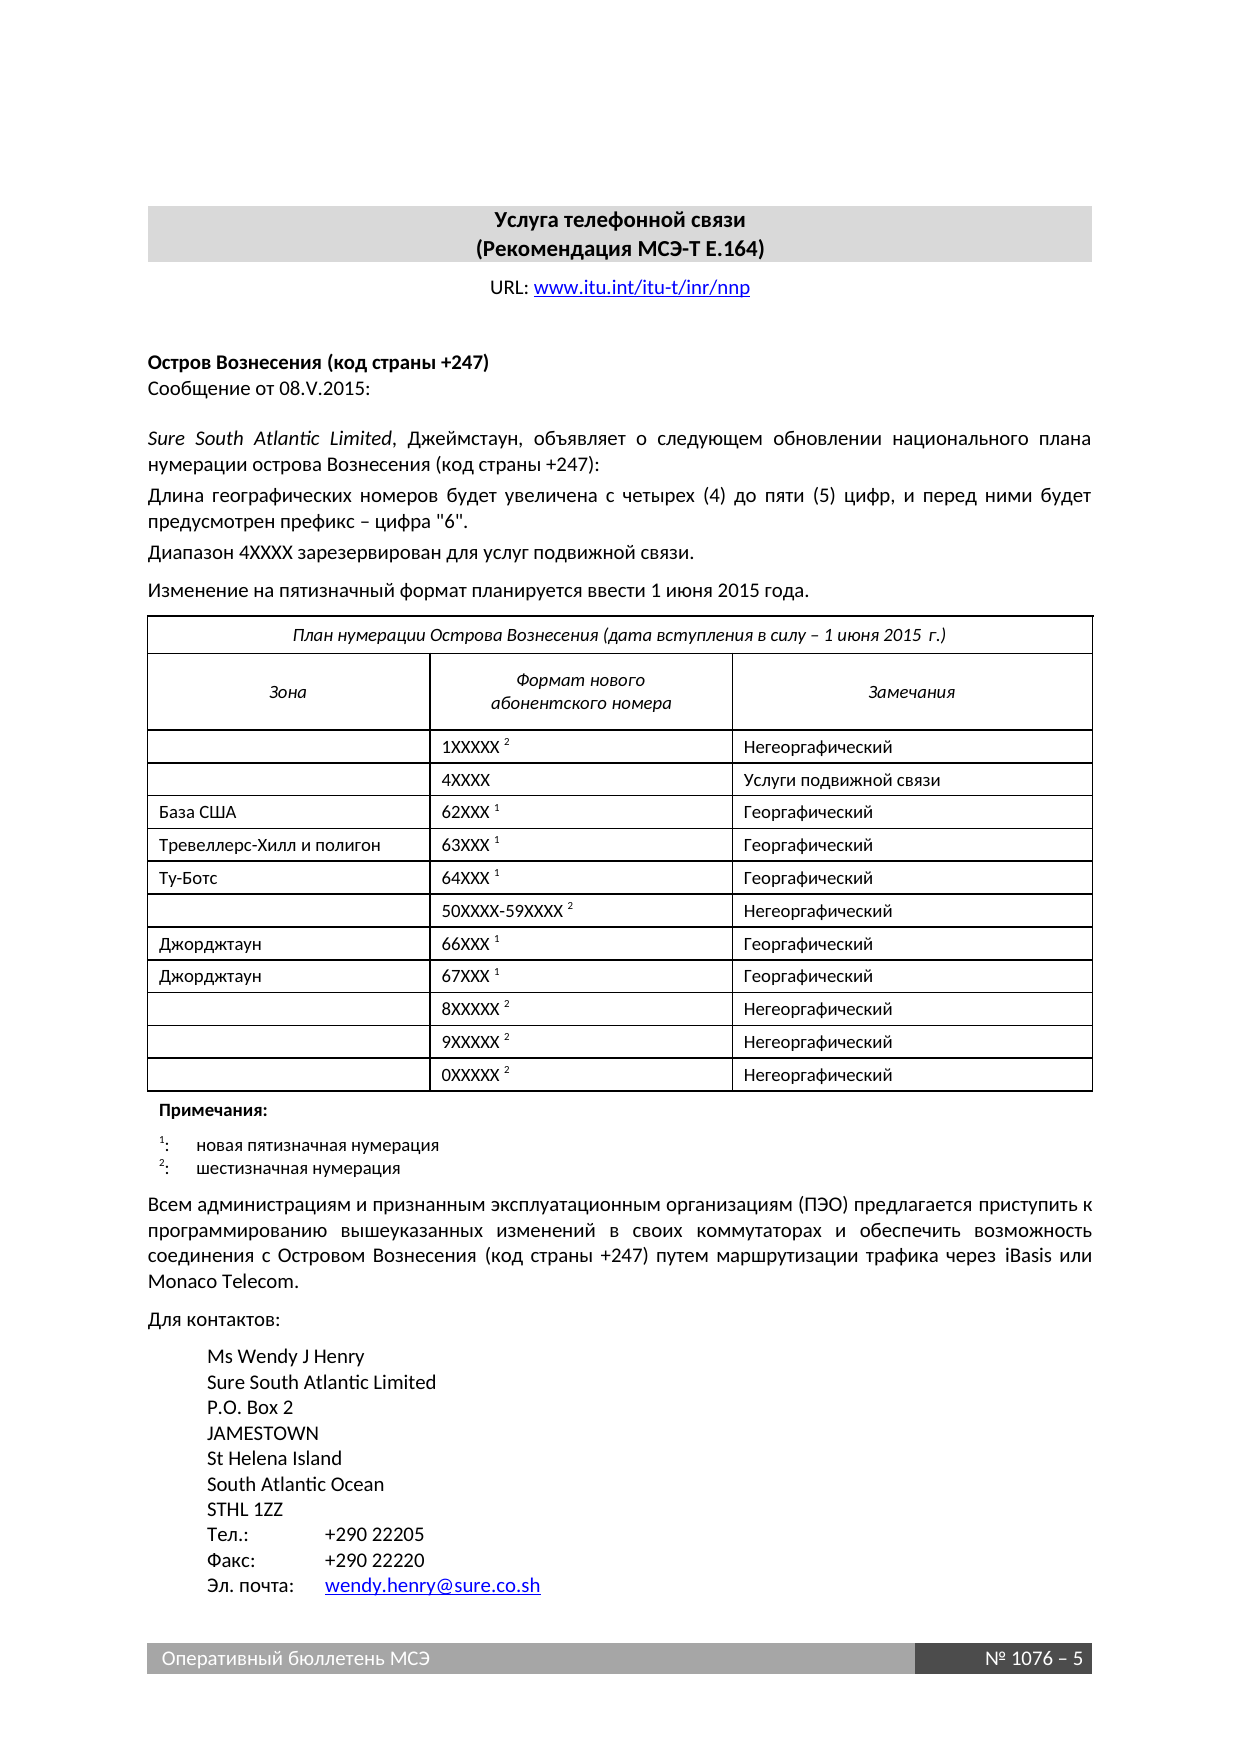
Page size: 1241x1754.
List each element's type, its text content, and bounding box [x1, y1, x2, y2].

table_cell Примечания: 1: новая пятизначная нумерация 2: шестизначная нумерация [148, 1092, 1093, 1179]
table_cell Зона [148, 654, 429, 729]
table_cell Георгафический [733, 928, 1092, 959]
table_cell Георгафический [733, 862, 1092, 893]
table_cell Негеоргафический [733, 731, 1092, 762]
table_cell 64XXX 1 [431, 862, 732, 893]
table_cell Негеоргафический [733, 895, 1092, 926]
table_cell 50XXXX-59XXXX 2 [431, 895, 732, 926]
table_cell [148, 993, 429, 1024]
table_cell Негеоргафический [733, 1059, 1092, 1090]
table_cell [148, 1059, 429, 1090]
table_cell [148, 1026, 429, 1057]
table_cell Услуги подвижной связи [733, 764, 1092, 795]
text Сообщение от 08.V.2015: [148, 375, 1092, 400]
text Ms Wendy J Henry Sure South Atlantic Limited P.O. Box 2 JAMESTOWN St Helena Island South Atlantic Ocean STHL 1ZZ Тел.: +290 22205 Факс: +290 22220 Эл. почта: wendy.henry@sure.co.sh [148, 1344, 1092, 1598]
table_cell Джорджтаун [148, 928, 429, 959]
table_cell 8XXXXX 2 [431, 993, 732, 1024]
text Диапазон 4XXXX зарезервирован для услуг подвижной связи. [148, 539, 1092, 565]
subtitle Услуга телефонной связи (Рекомендация МСЭ-Т E.164) [148, 206, 1092, 262]
table_cell [148, 895, 429, 926]
table_cell Георгафический [733, 796, 1092, 828]
table_cell 9XXXXX 2 [431, 1026, 732, 1057]
text URL: www.itu.int/itu-t/inr/nnp [148, 274, 1092, 299]
text Длина географических номеров будет увеличена с четырех (4) до пяти (5) цифр, и перед ними будет предусмотрен префикс – цифра "6". [148, 482, 1092, 533]
table_cell 62XXX 1 [431, 796, 732, 828]
text Остров Вознесения (код страны +247) [148, 349, 1092, 375]
table_cell [148, 764, 429, 795]
text Sure South Atlantic Limited, Джеймстаун, объявляет о следующем обновлении национального плана нумерации острова Вознесения (код страны +247): [148, 425, 1092, 476]
text Всем администрациям и признанным эксплуатационным организациям (ПЭО) предлагается приступить к программированию вышеуказанных изменений в своих коммутаторах и обеспечить возможность соединения с Островом Вознесения (код страны +247) путем маршрутизации трафика через iBasis или Monaco Telecom. [148, 1192, 1092, 1293]
table_cell [148, 731, 429, 762]
table_cell Джорджтаун [148, 961, 429, 992]
table_cell 0XXXXX 2 [431, 1059, 732, 1090]
table_header План нумерации Острова Вознесения (дата вступления в силу – 1 июня 2015 г.) [148, 617, 1092, 652]
table_cell Замечания [733, 654, 1092, 729]
table_cell Георгафический [733, 829, 1092, 860]
table_cell Негеоргафический [733, 1026, 1092, 1057]
table_cell Георгафический [733, 961, 1092, 992]
table_cell 1XXXXX 2 [431, 731, 732, 762]
table_cell Негеоргафический [733, 993, 1092, 1024]
text Изменение на пятизначный формат планируется ввести 1 июня 2015 года. [148, 577, 1092, 603]
table_cell Формат нового абонентского номера [431, 654, 732, 729]
table_cell Ту-Ботс [148, 862, 429, 893]
table_cell Тревеллерс-Хилл и полигон [148, 829, 429, 860]
table_cell 66XXX 1 [431, 928, 732, 959]
table_cell 63XXX 1 [431, 829, 732, 860]
table_cell База США [148, 796, 429, 828]
table_cell 67XXX 1 [431, 961, 732, 992]
text Для контактов: [148, 1306, 1092, 1331]
table_cell 4XXXX [431, 764, 732, 795]
